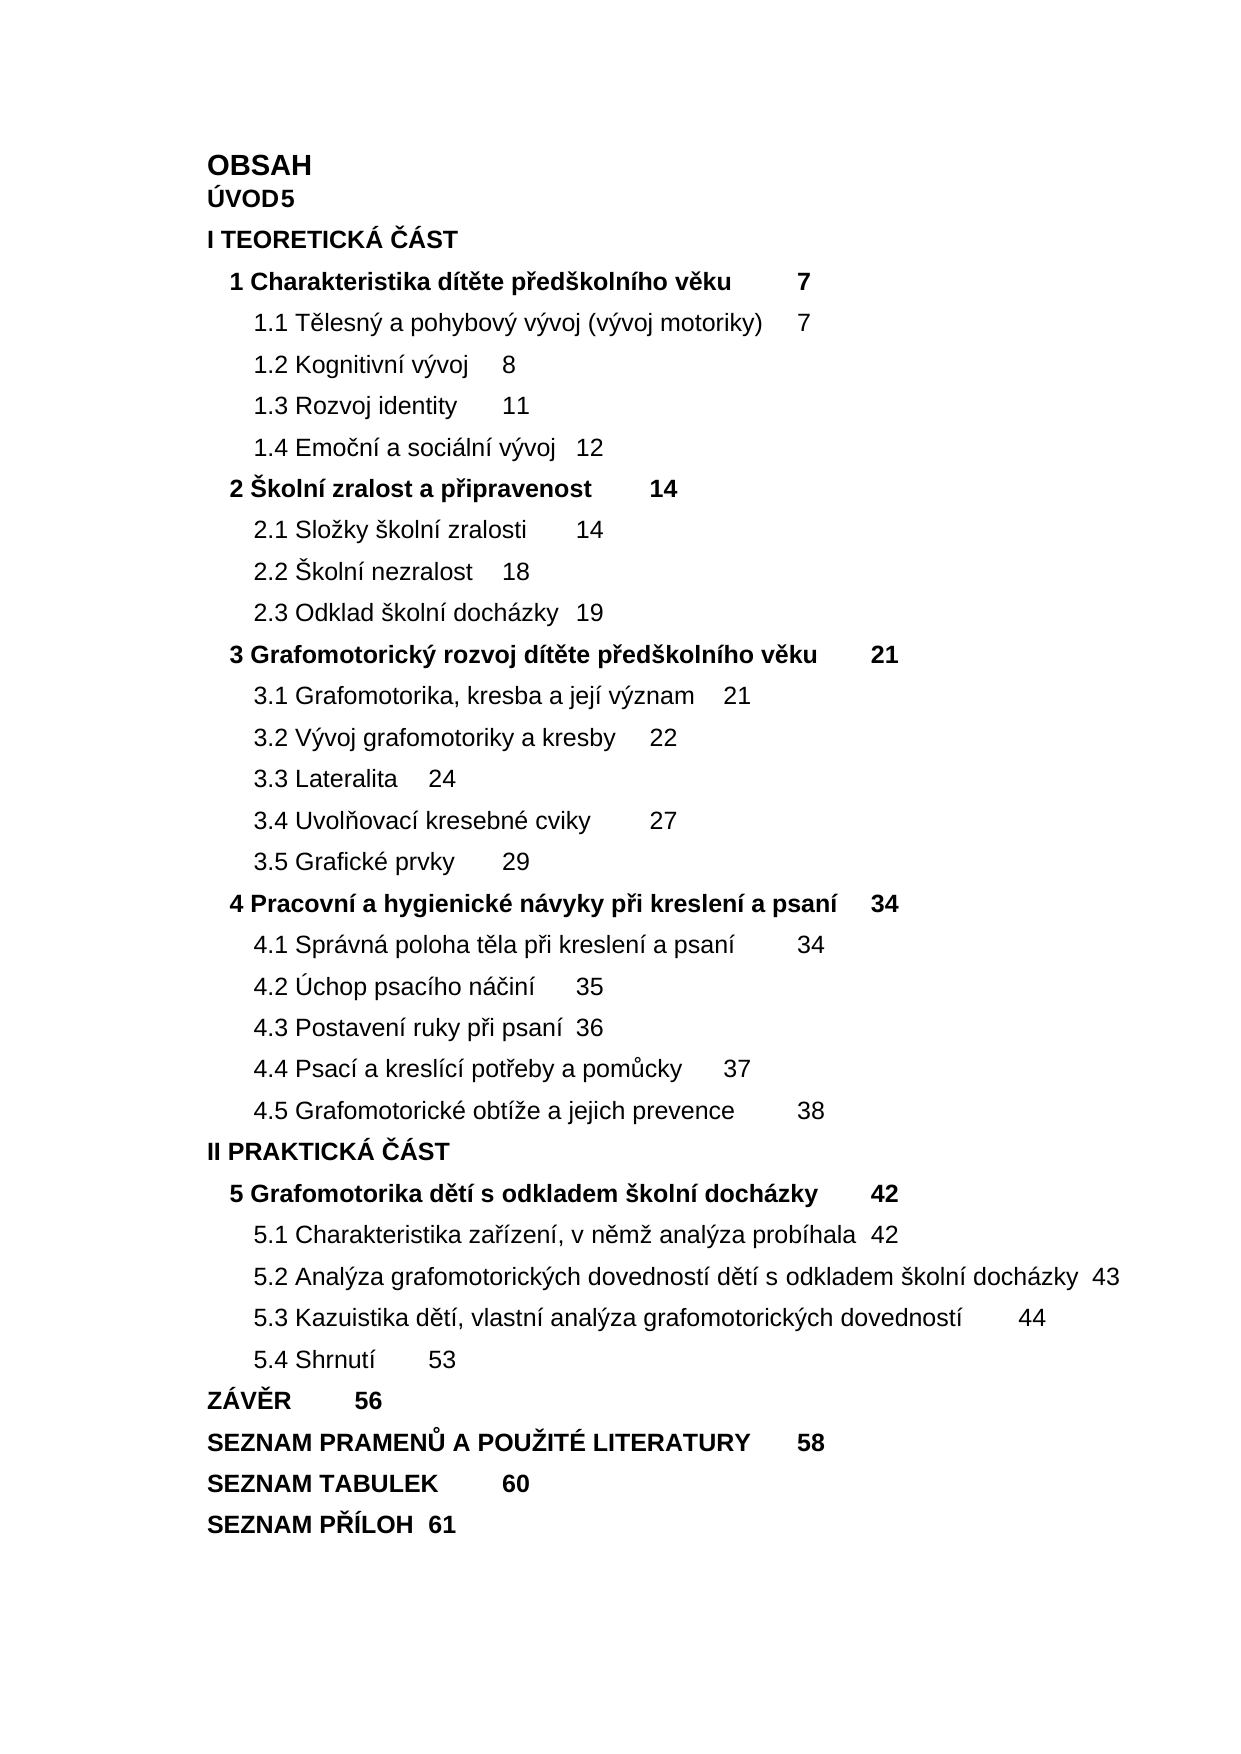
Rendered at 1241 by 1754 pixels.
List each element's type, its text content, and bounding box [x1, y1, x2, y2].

text 2.3 Odklad školní docházky 19 [253, 598, 1152, 627]
text 4.1 Správná poloha těla při kreslení a psaní 34 [253, 930, 1152, 959]
text SEZNAM TABULEK 60 [207, 1469, 1152, 1498]
text 3.1 Grafomotorika, kresba a její význam 21 [253, 681, 1152, 710]
text 2.1 Složky školní zralosti 14 [253, 516, 1152, 544]
text 4.4 Psací a kreslící potřeby a pomůcky 37 [253, 1054, 1152, 1083]
text 5.1 Charakteristika zařízení, v němž analýza probíhala 42 [253, 1220, 1152, 1249]
subtitle OBSAH [207, 148, 1152, 181]
text 3.4 Uvolňovací kresebné cviky 27 [253, 806, 1152, 834]
text 2.2 Školní nezralost 18 [253, 557, 1152, 586]
text 1.1 Tělesný a pohybový vývoj (vývoj motoriky) 7 [253, 308, 1152, 337]
text ZÁVĚR 56 [207, 1386, 1152, 1415]
text 3.3 Lateralita 24 [253, 764, 1152, 793]
text 3.2 Vývoj grafomotoriky a kresby 22 [253, 723, 1152, 752]
text 5.3 Kazuistika dětí, vlastní analýza grafomotorických dovedností 44 [253, 1303, 1152, 1332]
text 5.2 Analýza grafomotorických dovedností dětí s odkladem školní docházky 43 [253, 1262, 1152, 1291]
text 1.2 Kognitivní vývoj 8 [253, 350, 1152, 378]
text 5 Grafomotorika dětí s odkladem školní docházky 42 [229, 1179, 1152, 1208]
text SEZNAM PRAMENŮ A POUŽITÉ LITERATURY 58 [207, 1428, 1152, 1456]
text 4.5 Grafomotorické obtíže a jejich prevence 38 [253, 1096, 1152, 1125]
text 4 Pracovní a hygienické návyky při kreslení a psaní 34 [229, 889, 1152, 917]
text 2 Školní zralost a připravenost 14 [229, 474, 1152, 503]
text II PRAKTICKÁ ČÁST [207, 1137, 1152, 1166]
text SEZNAM PŘÍLOH 61 [207, 1511, 1152, 1539]
text I TEORETICKÁ ČÁST [207, 225, 1152, 254]
text 4.3 Postavení ruky při psaní 36 [253, 1013, 1152, 1042]
text 4.2 Úchop psacího náčiní 35 [253, 972, 1152, 1000]
text 3 Grafomotorický rozvoj dítěte předškolního věku 21 [229, 640, 1152, 669]
text 1.3 Rozvoj identity 11 [253, 391, 1152, 420]
text 3.5 Grafické prvky 29 [253, 847, 1152, 876]
text 5.4 Shrnutí 53 [253, 1345, 1152, 1373]
text 1 Charakteristika dítěte předškolního věku 7 [229, 267, 1152, 296]
text ÚVOD 5 [207, 184, 1152, 213]
text 1.4 Emoční a sociální vývoj 12 [253, 433, 1152, 461]
